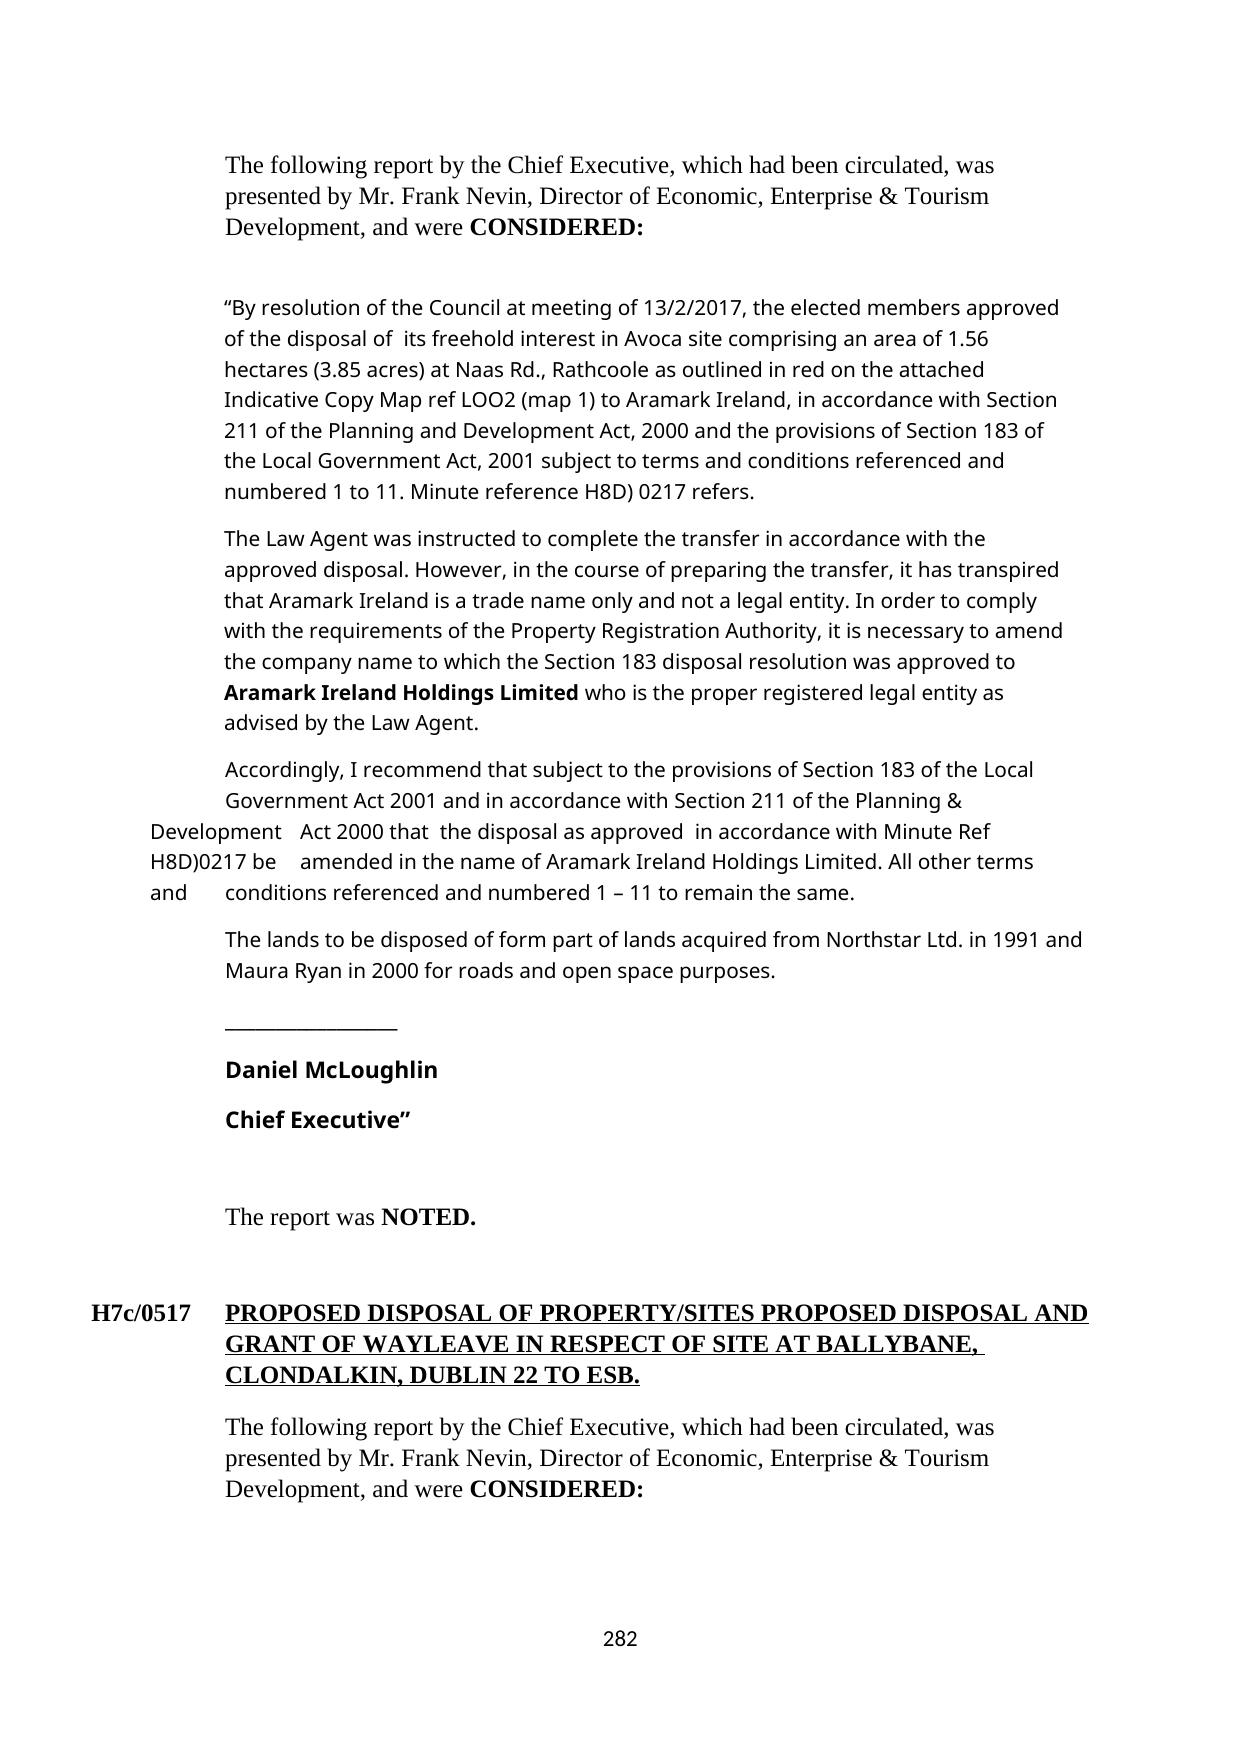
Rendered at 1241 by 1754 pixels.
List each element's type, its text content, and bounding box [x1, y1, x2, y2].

text Daniel McLoughlin [150, 1054, 1090, 1085]
text “By resolution of the Council at meeting of 13/2/2017, the elected members approved of the disposal of its freehold interest in Avoca site comprising an area of 1.56 hectares (3.85 acres) at Naas Rd., Rathcoole as outlined in red on the attached Indicative Copy Map ref LOO2 (map 1) to Aramark Ireland, in accordance with Section 211 of the Planning and Development Act, 2000 and the provisions of Section 183 of the Local Government Act, 2001 subject to terms and conditions referenced and numbered 1 to 11. Minute reference H8D) 0217 refers. [74, 293, 1066, 506]
text Chief Executive” [150, 1104, 1090, 1135]
text The report was NOTED. [225, 1202, 1090, 1231]
subtitle The following report by the Chief Executive, which had been circulated, was presented by Mr. Frank Nevin, Director of Economic, Enterprise & Tourism Development, and were CONSIDERED: [91, 150, 1090, 241]
text The Law Agent was instructed to complete the transfer in accordance with the approved disposal. However, in the course of preparing the transfer, it has transpired that Aramark Ireland is a trade name only and not a legal entity. In order to comply with the requirements of the Property Registration Authority, it is necessary to amend the company name to which the Section 183 disposal resolution was approved to Aramark Ireland Holdings Limited who is the proper registered legal entity as advised by the Law Agent. [74, 524, 1066, 737]
text H7c/0517 PROPOSED DISPOSAL OF PROPERTY/SITES PROPOSED DISPOSAL AND GRANT OF WAYLEAVE IN RESPECT OF SITE AT BALLYBANE, CLONDALKIN, DUBLIN 22 TO ESB. [91, 1298, 1090, 1388]
text The lands to be disposed of form part of lands acquired from Northstar Ltd. in 1991 and Maura Ryan in 2000 for roads and open space purposes. [150, 925, 1090, 984]
text _________________ [150, 1003, 1090, 1034]
subtitle The following report by the Chief Executive, which had been circulated, was presented by Mr. Frank Nevin, Director of Economic, Enterprise & Tourism Development, and were CONSIDERED: [91, 1412, 1090, 1502]
text Accordingly, I recommend that subject to the provisions of Section 183 of the Local Government Act 2001 and in accordance with Section 211 of the Planning & Development Act 2000 that the disposal as approved in accordance with Minute Ref H8D)0217 be amended in the name of Aramark Ireland Holdings Limited. All other terms and conditions referenced and numbered 1 – 11 to remain the same. [150, 756, 1066, 907]
